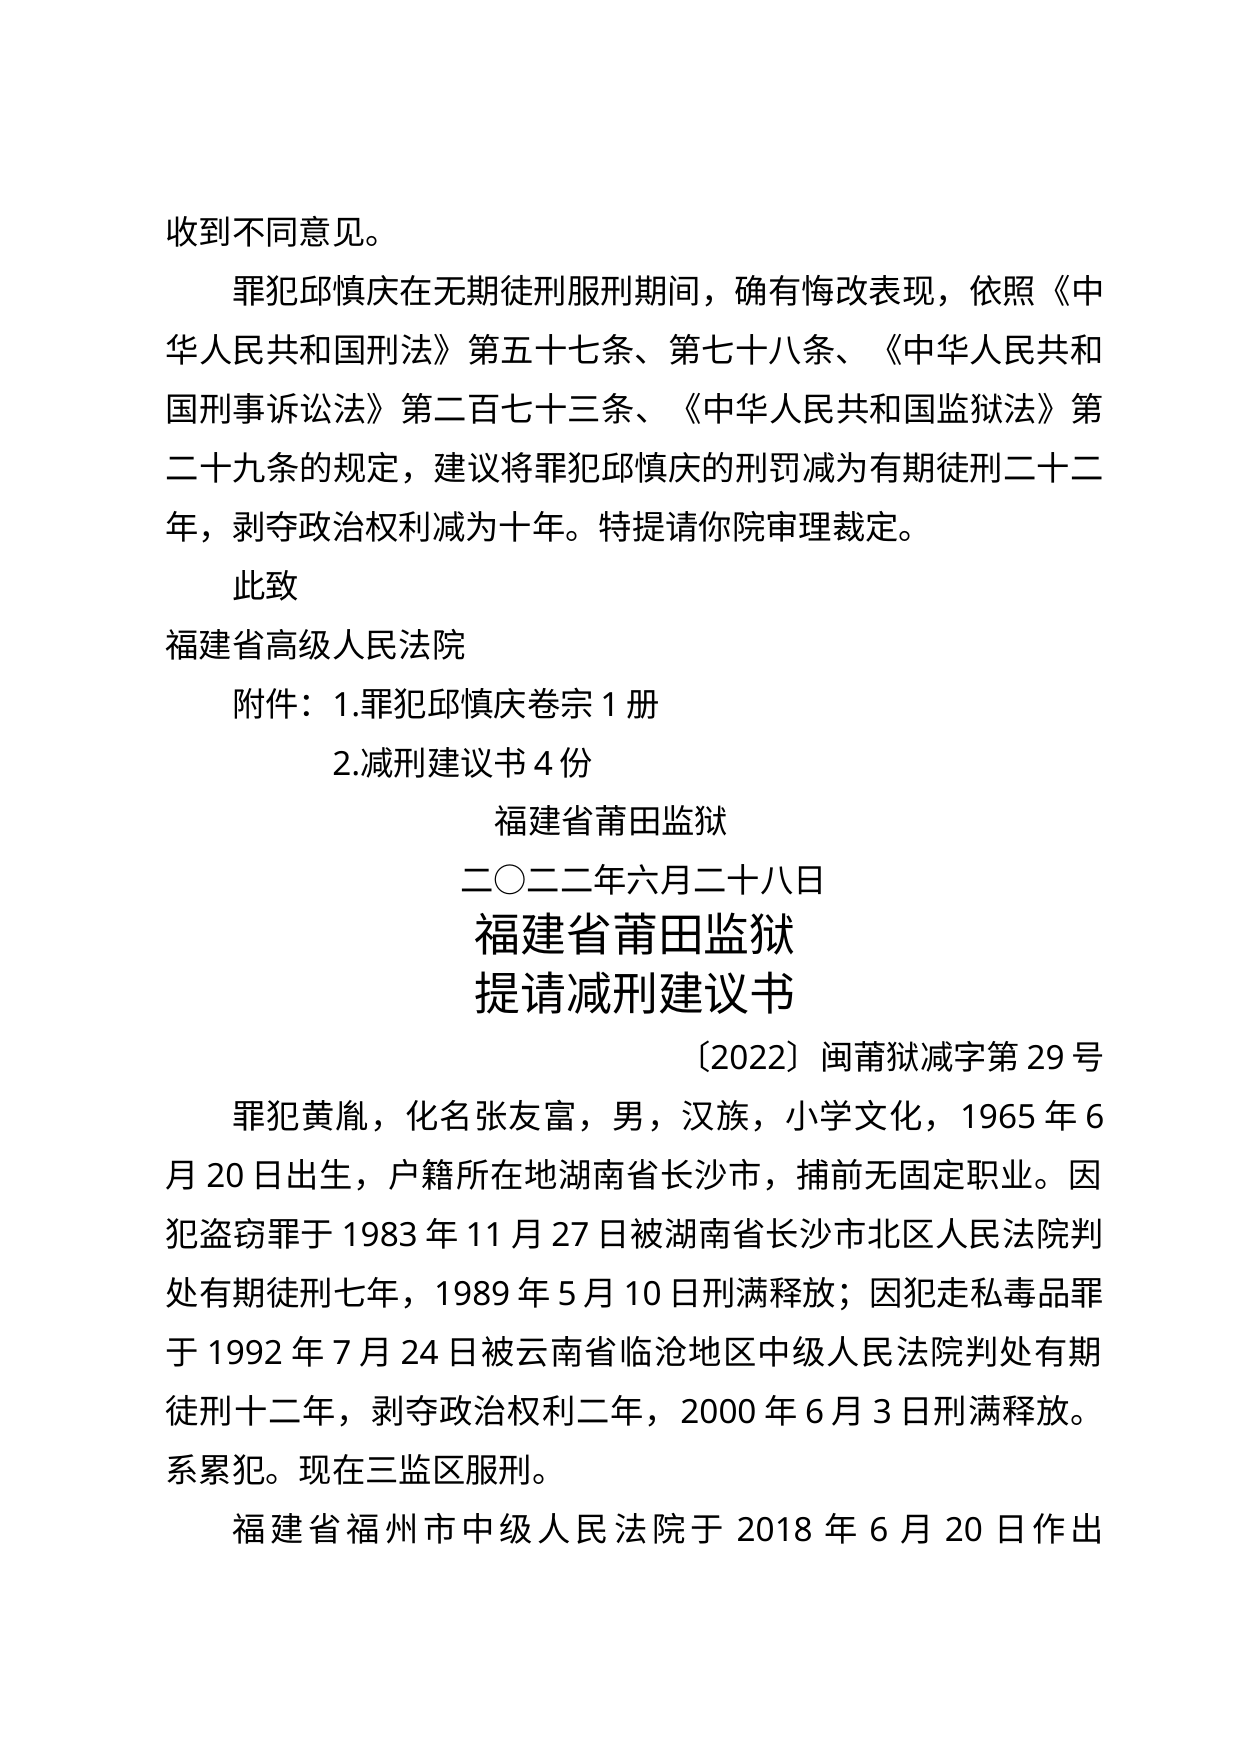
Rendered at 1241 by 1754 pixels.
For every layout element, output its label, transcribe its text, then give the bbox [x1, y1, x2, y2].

text 附件：1.罪犯邱慎庆卷宗1册 [165, 669, 1104, 728]
text 福建省高级人民法院 [165, 610, 1109, 669]
text 提请减刑建议书 [165, 964, 1104, 1023]
text 罪犯邱慎庆在无期徒刑服刑期间，确有悔改表现，依照《中华人民共和国刑法》第五十七条、第七十八条、《中华人民共和国刑事诉讼法》第二百七十三条、《中华人民共和国监狱法》第二十九条的规定，建议将罪犯邱慎庆的刑罚减为有期徒刑二十二年，剥夺政治权利减为十年。特提请你院审理裁定。 [165, 256, 1104, 551]
text 福建省莆田监狱 [165, 787, 1104, 846]
text 福建省莆田监狱 [165, 905, 1104, 964]
text 2.减刑建议书4份 [165, 728, 1104, 787]
text 此致 [165, 551, 1104, 610]
text 二○二二年六月二十八日 [165, 846, 1104, 905]
text 罪犯黄胤，化名张友富，男，汉族，小学文化，1965年6月20日出生，户籍所在地湖南省长沙市，捕前无固定职业。因犯盗窃罪于1983年11月27日被湖南省长沙市北区人民法院判处有期徒刑七年，1989年5月10日刑满释放；因犯走私毒品罪于1992年7月24日被云南省临沧地区中级人民法院判处有期徒刑十二年，剥夺政治权利二年，2000年6月3日刑满释放。系累犯。现在三监区服刑。 [165, 1082, 1104, 1494]
text 〔2022〕闽莆狱减字第29号 [165, 1023, 1104, 1082]
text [165, 197, 1104, 256]
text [165, 1494, 1104, 1553]
